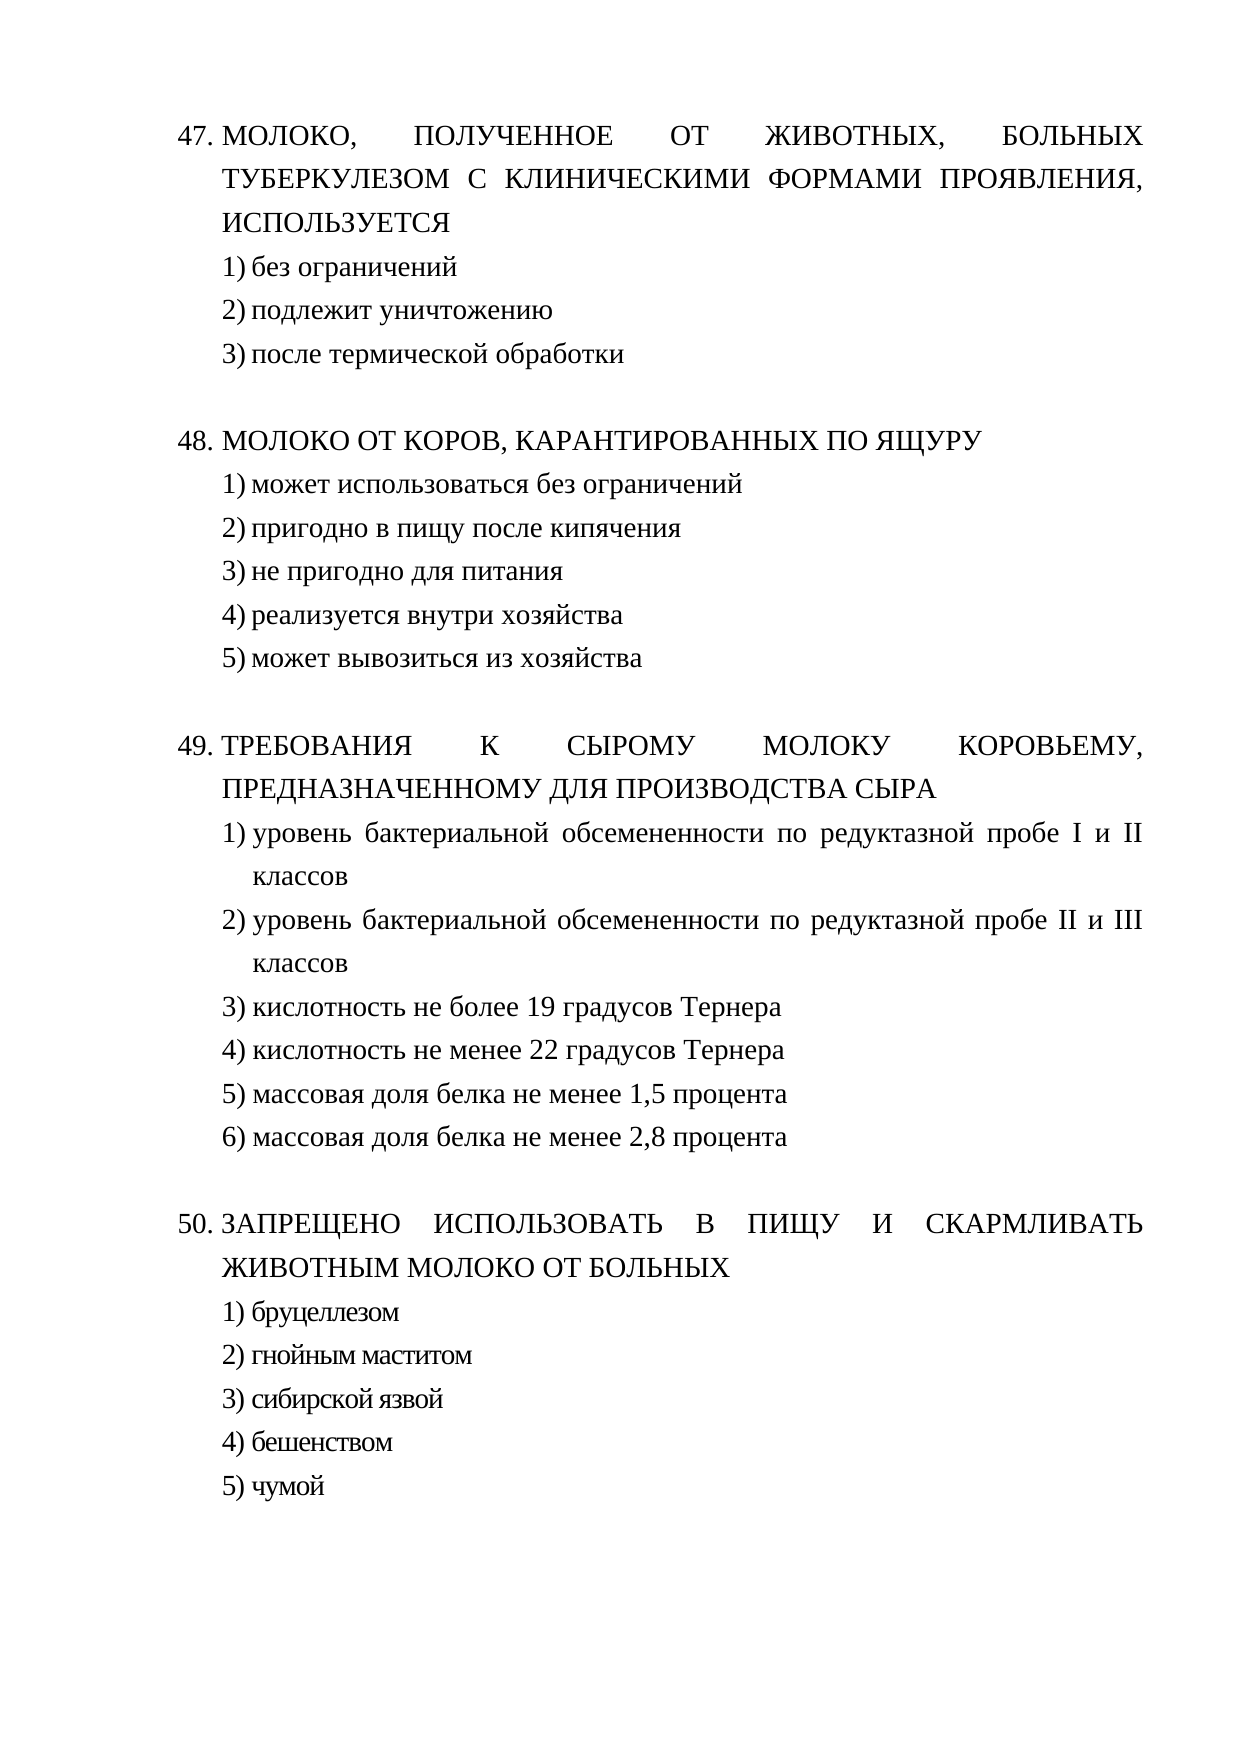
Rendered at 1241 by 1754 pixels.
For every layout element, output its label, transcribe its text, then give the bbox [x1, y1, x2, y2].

list не пригодно для питания [222, 553, 1152, 587]
list ТРЕБОВАНИЯ К СЫРОМУ МОЛОКУ КОРОВЬЕМУ, ПРЕДНАЗНАЧЕННОМУ ДЛЯ ПРОИЗВОДСТВА СЫРА [177, 728, 1144, 805]
list подлежит уничтожению [222, 292, 1144, 326]
list может вывозиться из хозяйства [222, 641, 1152, 674]
list уровень бактериальной обсемененности по редуктазной пробе I и II классов [222, 815, 1144, 892]
list реализуется внутри хозяйства [222, 597, 1152, 631]
list пригодно в пищу после кипячения [222, 510, 1152, 543]
list МОЛОКО ОТ КОРОВ, КАРАНТИРОВАННЫХ ПО ЯЩУРУ [177, 423, 1152, 456]
list массовая доля белка не менее 1,5 процента [222, 1076, 1152, 1109]
list кислотность не менее 22 градусов Тернера [222, 1032, 1152, 1066]
list без ограничений [222, 249, 1144, 282]
list сибирской язвой [222, 1381, 1144, 1414]
list массовая доля белка не менее 2,8 процента [222, 1119, 1152, 1153]
list после термической обработки [222, 336, 1144, 369]
list может использоваться без ограничений [222, 466, 1152, 500]
list кислотность не более 19 градусов Тернера [222, 989, 1152, 1022]
list гнойным маститом [222, 1337, 1144, 1371]
list бешенством [222, 1424, 1144, 1458]
list бруцеллезом [222, 1294, 1144, 1327]
list уровень бактериальной обсемененности по редуктазной пробе II и III классов [222, 902, 1144, 979]
list чумой [222, 1468, 1144, 1501]
list МОЛОКО, ПОЛУЧЕННОЕ ОТ ЖИВОТНЫХ, БОЛЬНЫХ ТУБЕРКУЛЕЗОМ С КЛИНИЧЕСКИМИ ФОРМАМИ ПРОЯВЛЕНИЯ, ИСПОЛЬЗУЕТСЯ [177, 118, 1144, 239]
list ЗАПРЕЩЕНО ИСПОЛЬЗОВАТЬ В ПИЩУ И СКАРМЛИВАТЬ ЖИВОТНЫМ МОЛОКО ОТ БОЛЬНЫХ [177, 1207, 1144, 1284]
